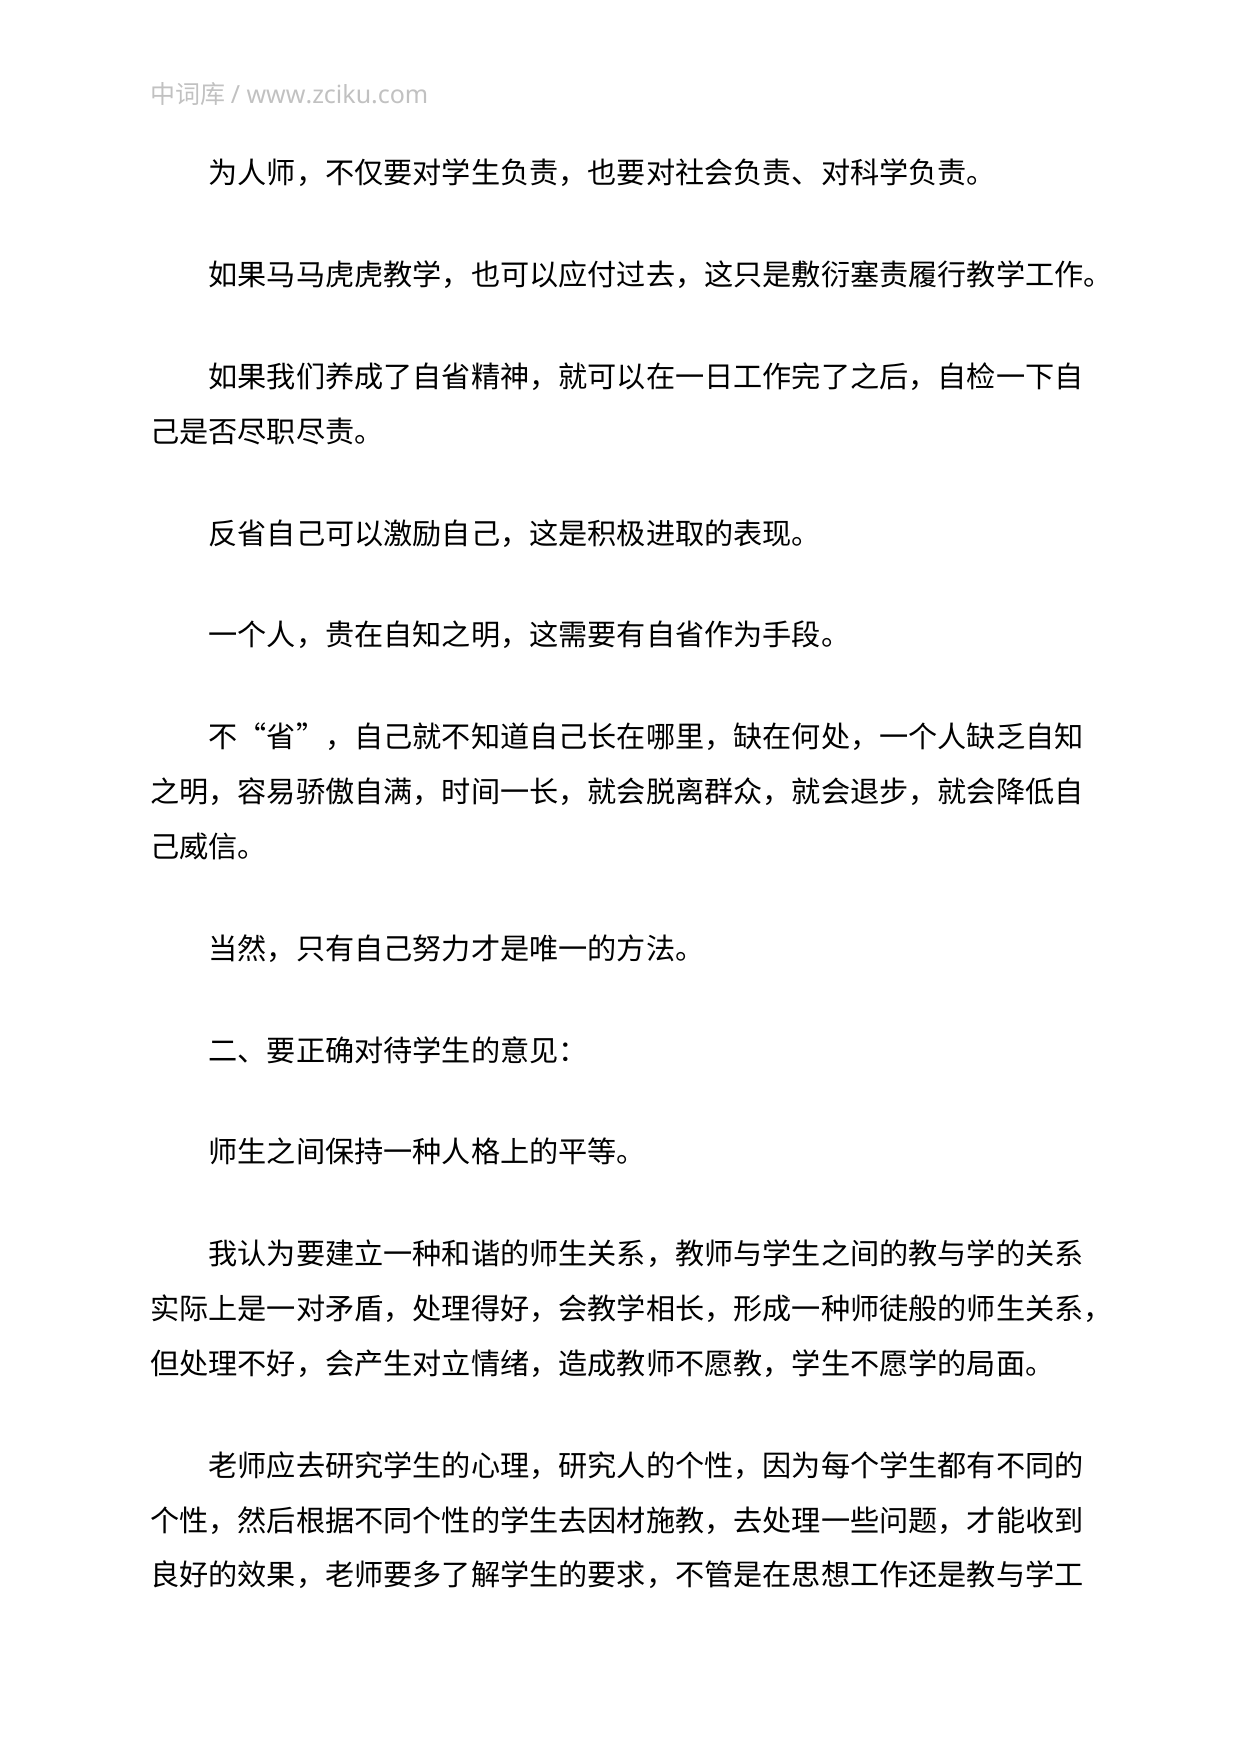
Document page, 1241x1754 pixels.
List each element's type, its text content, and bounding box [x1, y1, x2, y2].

text 我认为要建立一种和谐的师生关系，教师与学生之间的教与学的关系实际上是一对矛盾，处理得好，会教学相长，形成一种师徒般的师生关系，但处理不好，会产生对立情绪，造成教师不愿教，学生不愿学的局面。 [150, 1231, 1090, 1383]
text 为人师，不仅要对学生负责，也要对社会负责、对科学负责。 [150, 150, 1090, 192]
text 反省自己可以激励自己，这是积极进取的表现。 [150, 510, 1090, 552]
text 如果我们养成了自省精神，就可以在一日工作完了之后，自检一下自己是否尽职尽责。 [150, 353, 1090, 451]
text 一个人，贵在自知之明，这需要有自省作为手段。 [150, 612, 1090, 654]
text 当然，只有自己努力才是唯一的方法。 [150, 925, 1090, 968]
text 师生之间保持一种人格上的平等。 [150, 1129, 1090, 1171]
text 不“省”，自己就不知道自己长在哪里，缺在何处，一个人缺乏自知之明，容易骄傲自满，时间一长，就会脱离群众，就会退步，就会降低自己威信。 [150, 714, 1090, 866]
text 如果马马虎虎教学，也可以应付过去，这只是敷衍塞责履行教学工作。 [150, 252, 1090, 294]
text 二、要正确对待学生的意见： [150, 1027, 1090, 1069]
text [150, 1442, 1090, 1594]
